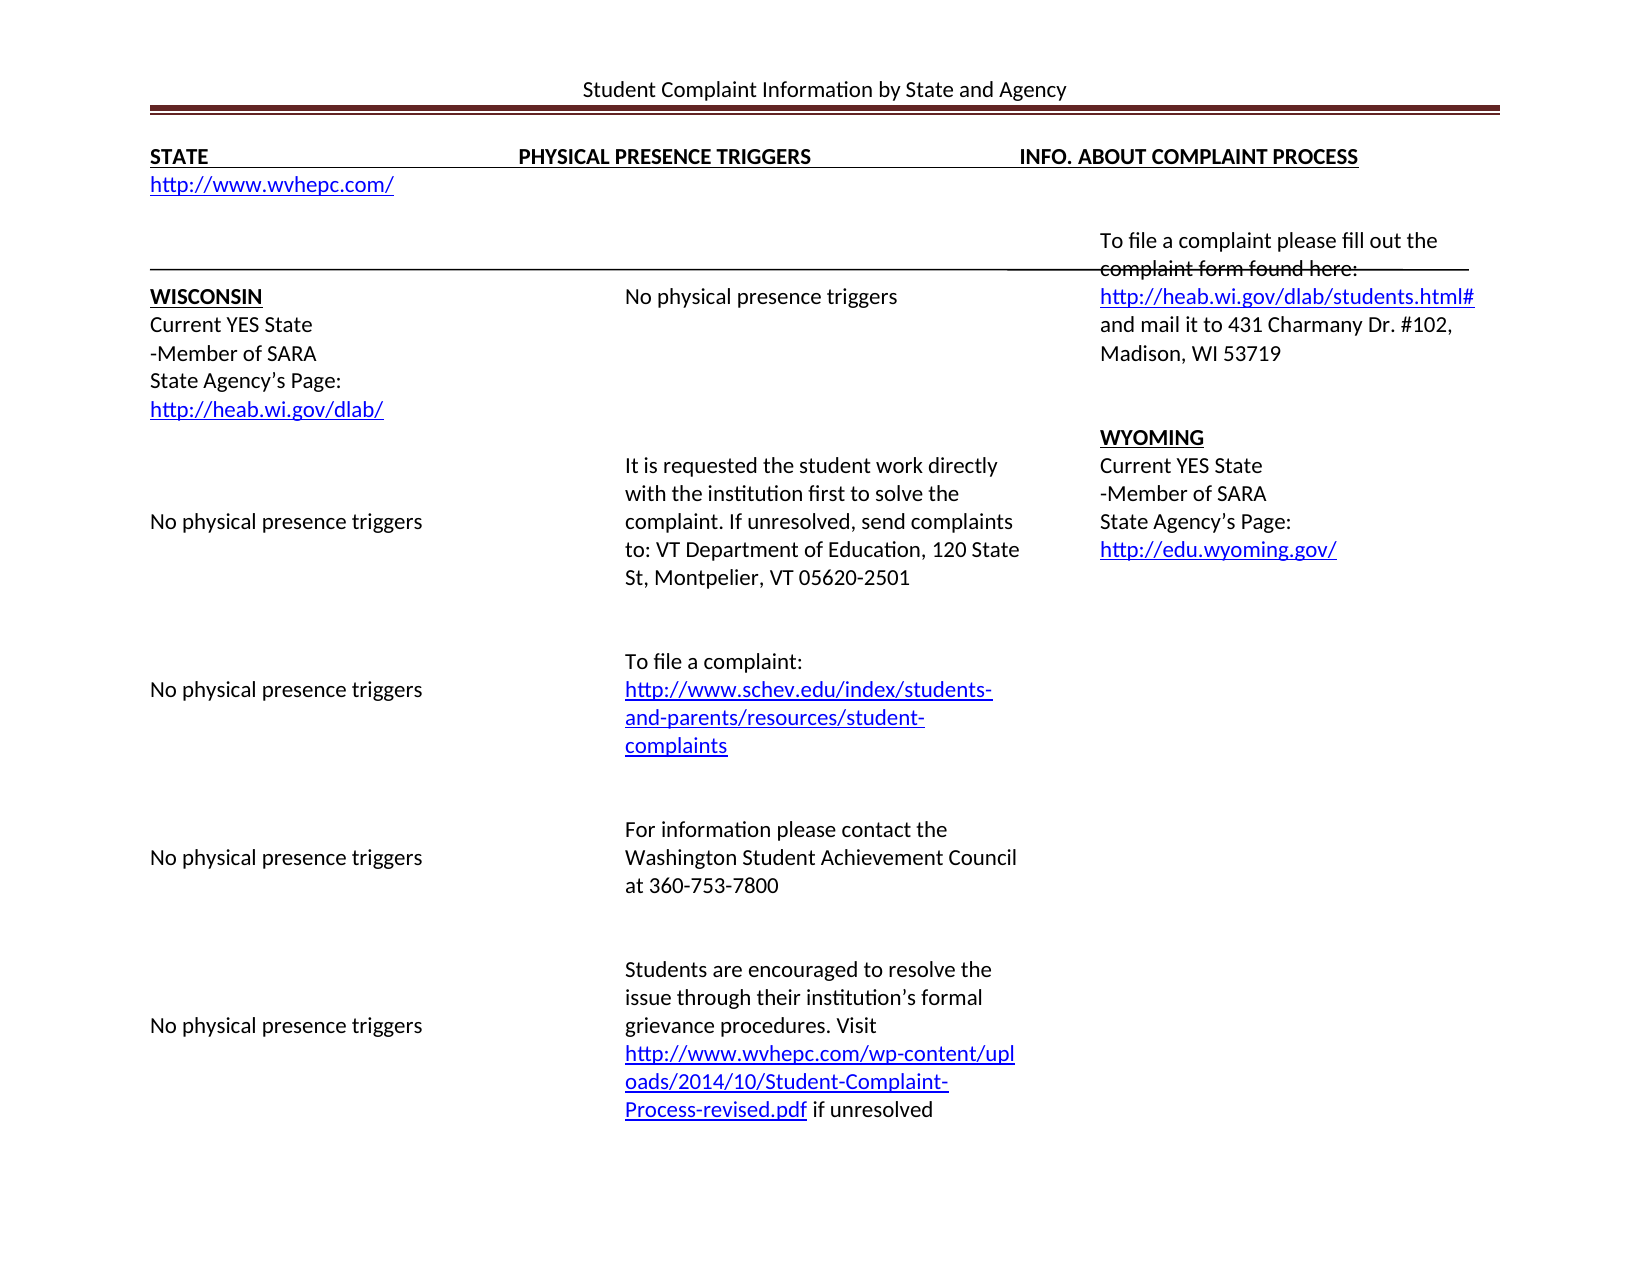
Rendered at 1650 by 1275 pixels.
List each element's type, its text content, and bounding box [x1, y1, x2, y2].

text To file a complaint: [625, 647, 1025, 675]
text http://edu.wyoming.gov/ [1100, 535, 1500, 563]
text http://www.schev.edu/index/students-and-parents/resources/student-complaints [625, 675, 1025, 759]
text Current YES State [1100, 451, 1500, 479]
text State Agency’s Page: [1100, 507, 1500, 535]
text Students are encouraged to resolve the issue through their institution’s formal grievance procedures. Visit http://www.wvhepc.com/wp-content/uploads/2014/10/Student-Complaint-Process-revised.pdf if unresolved [625, 955, 1025, 1123]
text No physical presence triggers [150, 507, 550, 535]
text No physical presence triggers [150, 1011, 550, 1039]
text and mail it to 431 Charmany Dr. #102, Madison, WI 53719 [1100, 311, 1500, 367]
text http://heab.wi.gov/dlab/ [150, 395, 550, 423]
text To file a complaint please fill out the complaint form found here: http://heab.wi.gov/dlab/students.html# [1100, 227, 1500, 311]
text For information please contact the Washington Student Achievement Council at 360-753-7800 [625, 815, 1025, 899]
text WISCONSIN [150, 283, 550, 311]
text http://www.wvhepc.com/ [150, 171, 550, 198]
text No physical presence triggers [625, 283, 1025, 311]
text No physical presence triggers [150, 843, 550, 871]
text -Member of SARA [150, 339, 550, 367]
text It is requested the student work directly with the institution first to solve the complaint. If unresolved, send complaints to: VT Department of Education, 120 State St, Montpelier, VT 05620-2501 [625, 451, 1025, 591]
text No physical presence triggers [150, 675, 550, 703]
text -Member of SARA [1100, 479, 1500, 507]
text State Agency’s Page: [150, 367, 550, 395]
text WYOMING [1100, 423, 1500, 451]
text Current YES State [150, 311, 550, 339]
